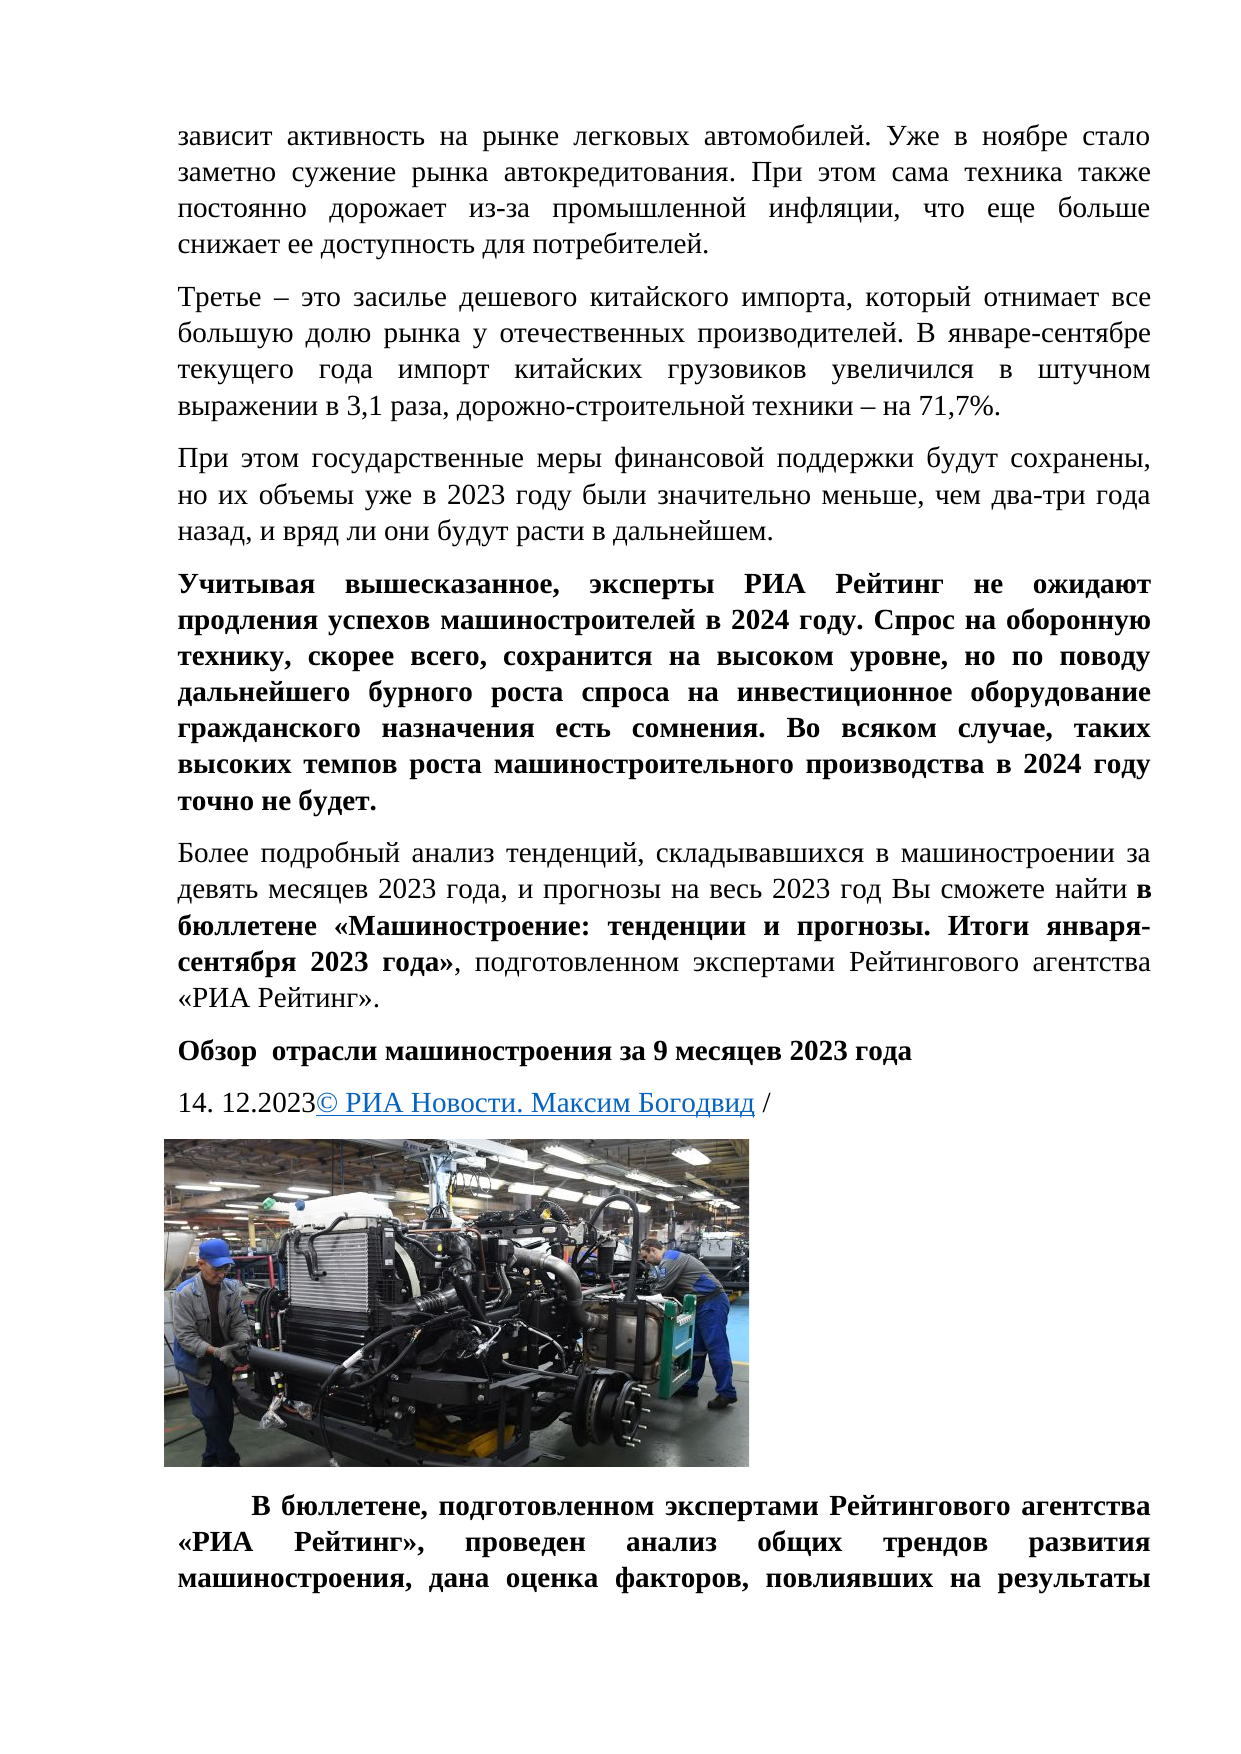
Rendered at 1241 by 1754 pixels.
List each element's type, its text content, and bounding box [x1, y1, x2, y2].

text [177, 1138, 1152, 1594]
text Обзор отрасли машиностроения за 9 месяцев 2023 года [177, 1033, 1152, 1066]
text Более подробный анализ тенденций, складывавшихся в машиностроении за девять месяцев 2023 года, и прогнозы на весь 2023 год Вы сможете найти в бюллетене «Машиностроение: тенденции и прогнозы. Итоги января-сентября 2023 года», подготовленном экспертами Рейтингового агентства «РИА Рейтинг». [177, 835, 1152, 1013]
picture [164, 1139, 750, 1467]
text Учитывая вышесказанное, эксперты РИА Рейтинг не ожидают продления успехов машиностроителей в 2024 году. Спрос на оборонную технику, скорее всего, сохранится на высоком уровне, но по поводу дальнейшего бурного роста спроса на инвестиционное оборудование гражданского назначения есть сомнения. Во всяком случае, таких высоких темпов роста машиностроительного производства в 2024 году точно не будет. [177, 566, 1152, 816]
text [177, 118, 1152, 260]
text Третье – это засилье дешевого китайского импорта, который отнимает все большую долю рынка у отечественных производителей. В январе-сентябре текущего года импорт китайских грузовиков увеличился в штучном выражении в 3,1 раза, дорожно-строительной техники – на 71,7%. [177, 279, 1152, 421]
text При этом государственные меры финансовой поддержки будут сохранены, но их объемы уже в 2023 году были значительно меньше, чем два-три года назад, и вряд ли они будут расти в дальнейшем. [177, 441, 1152, 546]
text 14. 12.2023© РИА Новости. Максим Богодвид / [177, 1086, 1152, 1119]
